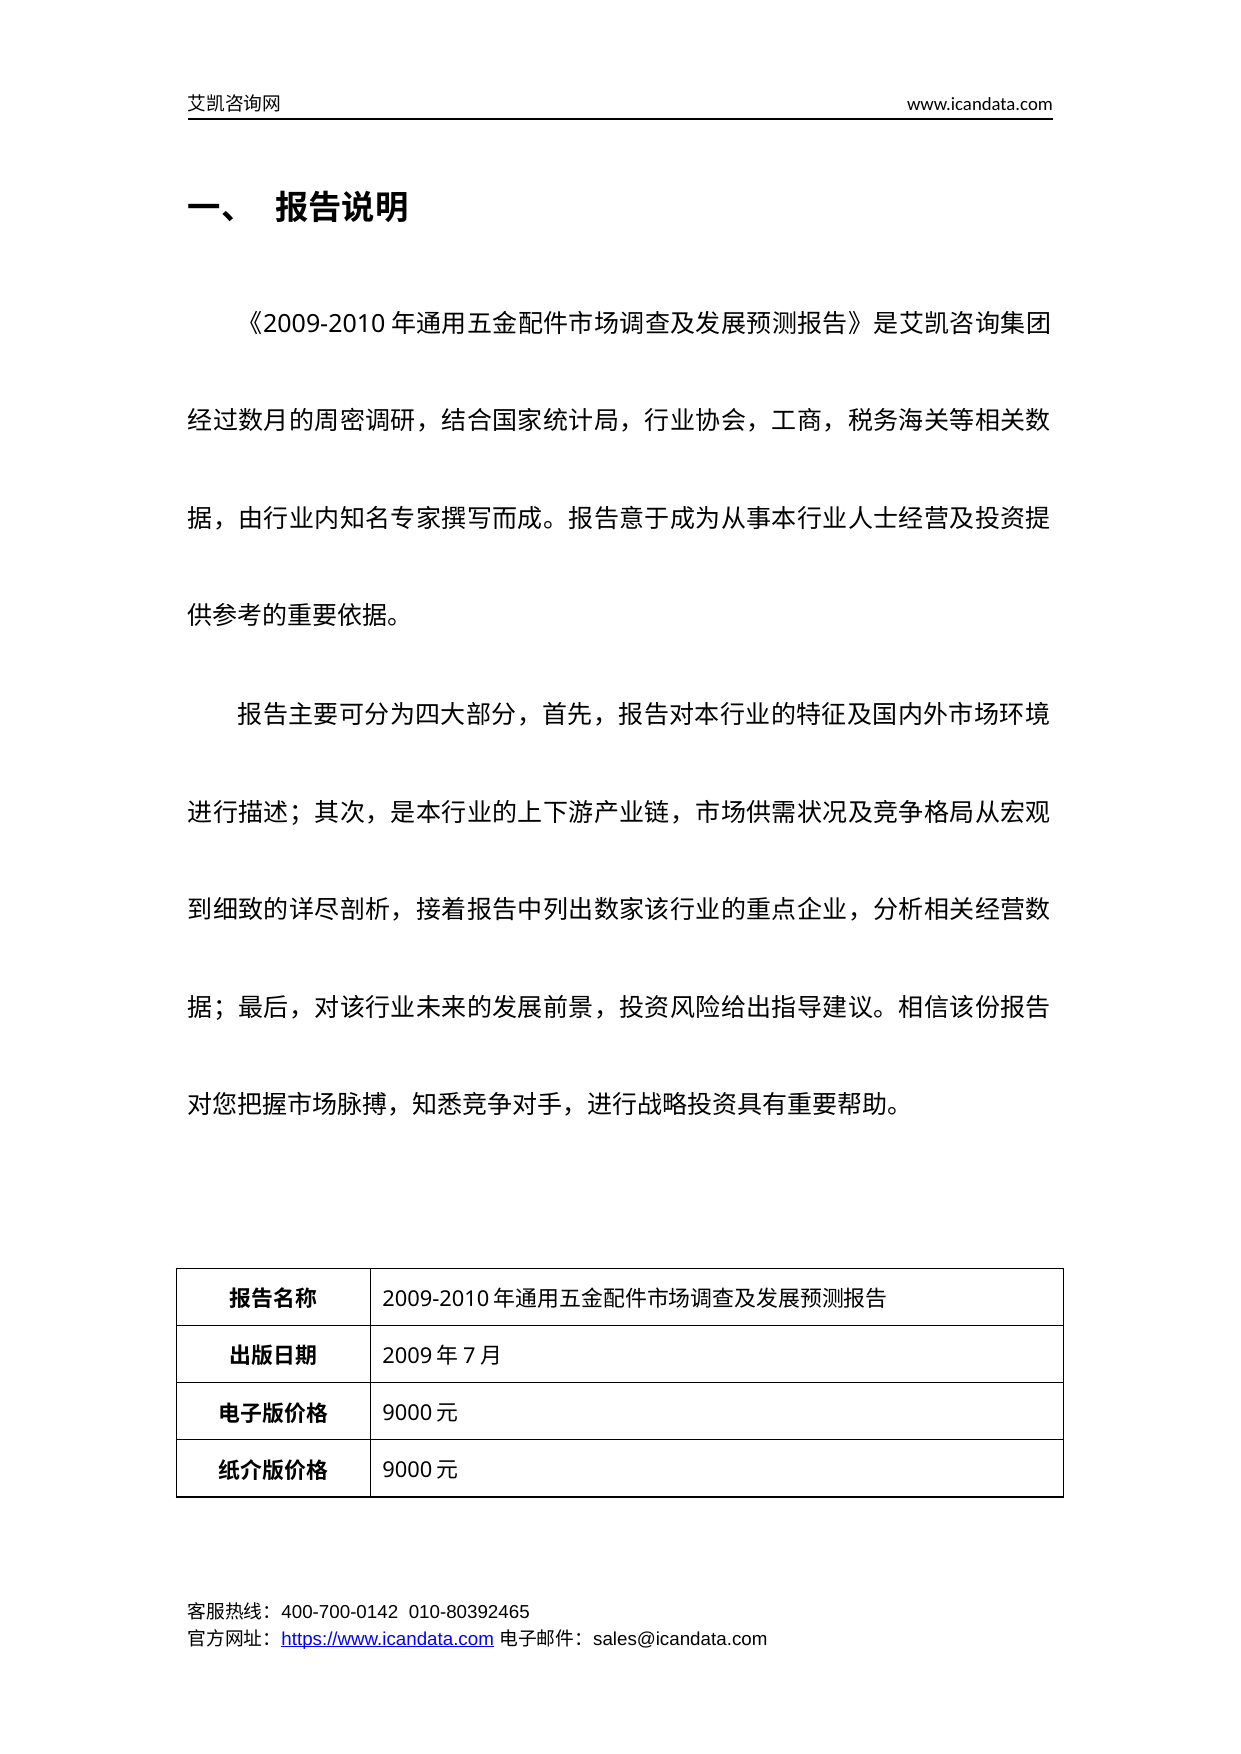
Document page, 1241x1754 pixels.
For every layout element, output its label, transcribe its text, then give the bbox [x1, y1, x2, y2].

table_cell 纸介版价格 [177, 1440, 370, 1496]
table_cell 2009年7月 [371, 1326, 1063, 1382]
text 报告主要可分为四大部分，首先，报告对本行业的特征及国内外市场环境进行描述；其次，是本行业的上下游产业链，市场供需状况及竞争格局从宏观到细致的详尽剖析，接着报告中列出数家该行业的重点企业，分析相关经营数据；最后，对该行业未来的发展前景，投资风险给出指导建议。相信该份报告对您把握市场脉搏，知悉竞争对手，进行战略投资具有重要帮助。 [187, 681, 1053, 1136]
table_header 2009-2010年通用五金配件市场调查及发展预测报告 [371, 1269, 1063, 1325]
text 《2009-2010年通用五金配件市场调查及发展预测报告》是艾凯咨询集团经过数月的周密调研，结合国家统计局，行业协会，工商，税务海关等相关数据，由行业内知名专家撰写而成。报告意于成为从事本行业人士经营及投资提供参考的重要依据。 [187, 289, 1053, 646]
subtitle 报告说明 [187, 172, 1053, 237]
table_cell 出版日期 [177, 1326, 370, 1382]
table_cell 9000元 [371, 1383, 1063, 1439]
table_cell 电子版价格 [177, 1383, 370, 1439]
table_header 报告名称 [177, 1269, 370, 1325]
table_cell 9000元 [371, 1440, 1063, 1496]
